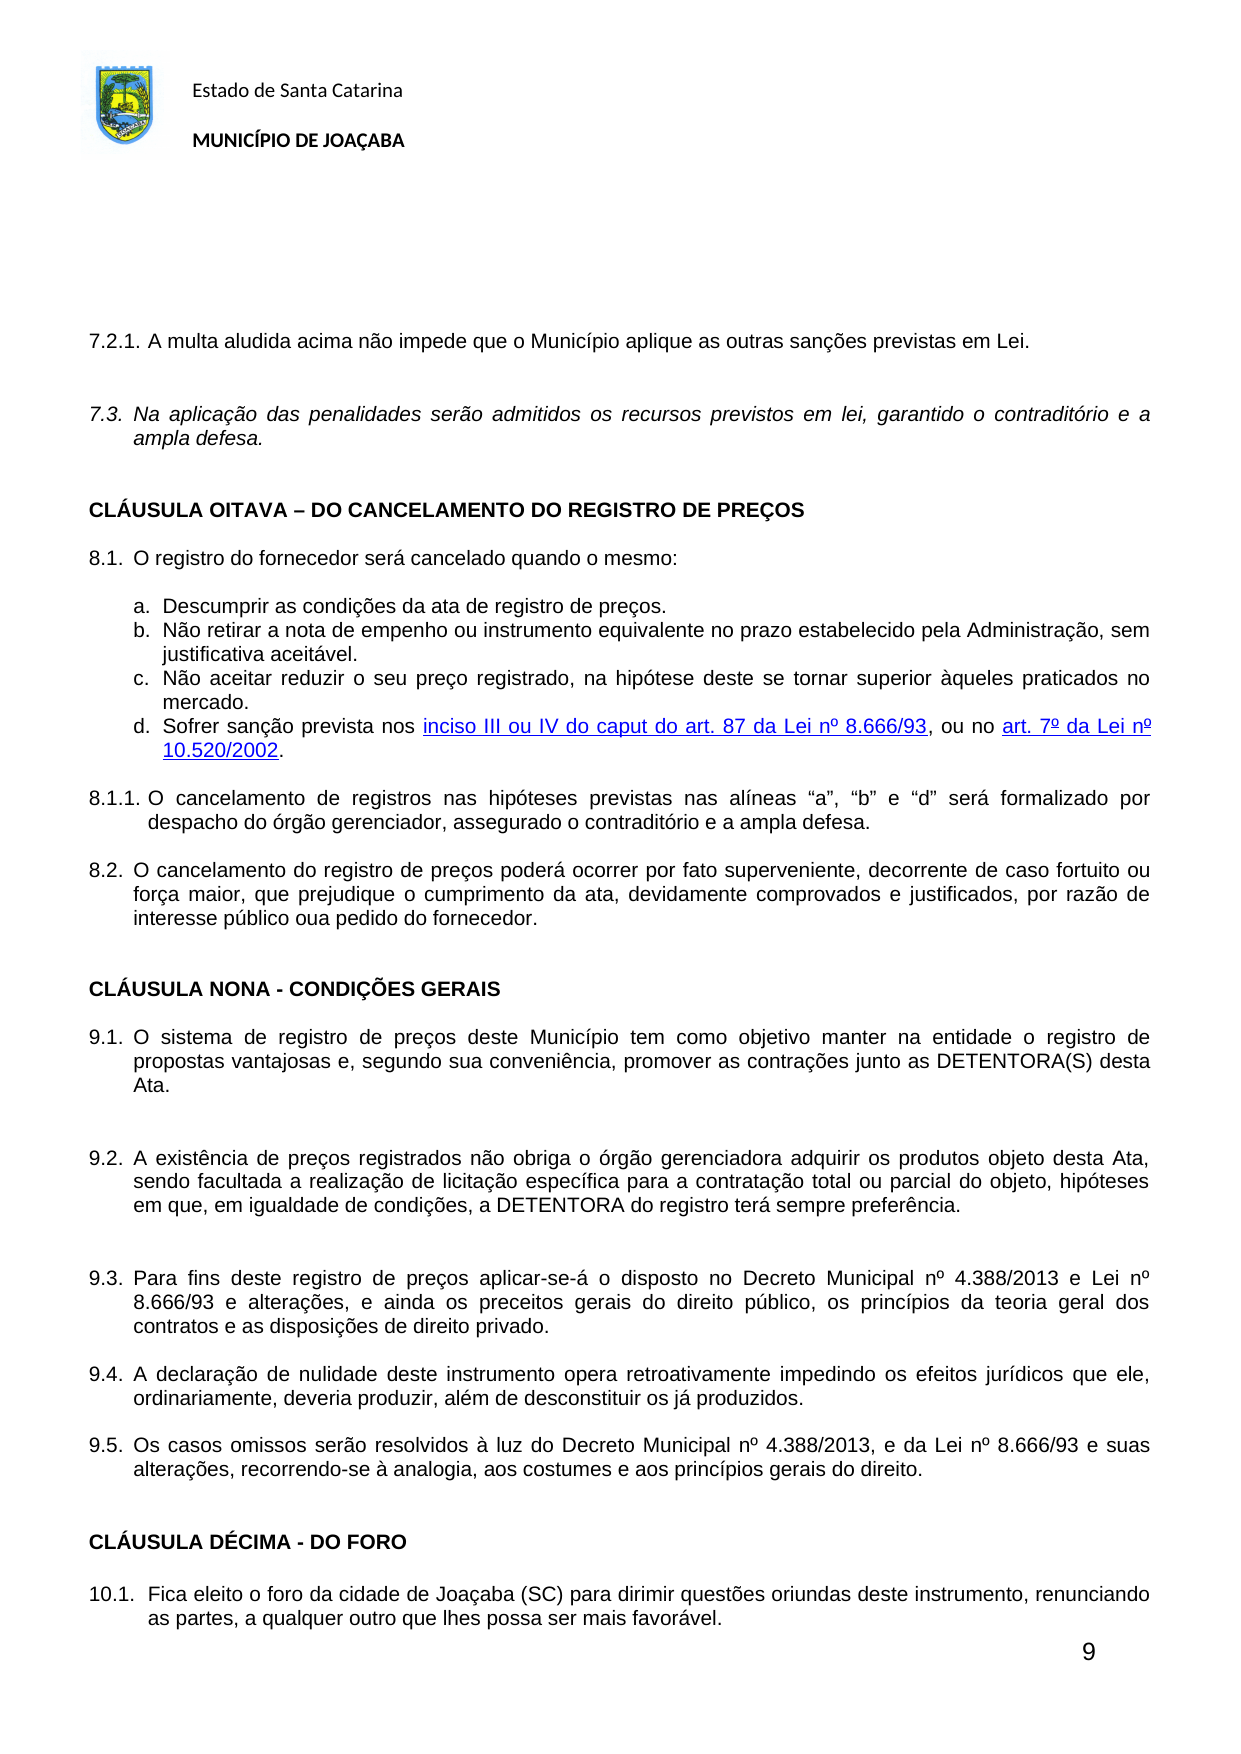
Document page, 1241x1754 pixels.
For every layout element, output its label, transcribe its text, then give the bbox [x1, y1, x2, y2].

list Sofrer sanção prevista nos inciso III ou IV do caput do art. 87 da Lei nº 8.666/93, ou no art. 7º da Lei nº 10.520/2002. [133, 714, 1152, 762]
list A multa aludida acima não impede que o Município aplique as outras sanções previstas em Lei. [89, 329, 1152, 353]
picture [80, 50, 171, 160]
list O cancelamento do registro de preços poderá ocorrer por fato superveniente, decorrente de caso fortuito ou força maior, que prejudique o cumprimento da ata, devidamente comprovados e justificados, por razão de interesse público oua pedido do fornecedor. [89, 857, 1152, 929]
list Não retirar a nota de empenho ou instrumento equivalente no prazo estabelecido pela Administração, sem justificativa aceitável. [133, 618, 1152, 666]
list A existência de preços registrados não obriga o órgão gerenciadora adquirir os produtos objeto desta Ata, sendo facultada a realização de licitação específica para a contratação total ou parcial do objeto, hipóteses em que, em igualdade de condições, a DETENTORA do registro terá sempre preferência. [89, 1145, 1152, 1217]
title A declaração de nulidade deste instrumento opera retroativamente impedindo os efeitos jurídicos que ele, ordinariamente, deveria produzir, além de desconstituir os já produzidos. [89, 1361, 1152, 1409]
list O sistema de registro de preços deste Município tem como objetivo manter na entidade o registro de propostas vantajosas e, segundo sua conveniência, promover as contrações junto as DETENTORA(S) desta Ata. [89, 1025, 1152, 1097]
list O registro do fornecedor será cancelado quando o mesmo: [89, 546, 1152, 570]
title Os casos omissos serão resolvidos à luz do Decreto Municipal nº 4.388/2013, e da Lei nº 8.666/93 e suas alterações, recorrendo-se à analogia, aos costumes e aos princípios gerais do direito. [89, 1433, 1152, 1481]
list Não aceitar reduzir o seu preço registrado, na hipótese deste se tornar superior àqueles praticados no mercado. [133, 666, 1152, 714]
list Na aplicação das penalidades serão admitidos os recursos previstos em lei, garantido o contraditório e a ampla defesa. [89, 401, 1152, 449]
text CLÁUSULA OITAVA – DO CANCELAMENTO DO REGISTRO DE PREÇOS [89, 498, 1152, 522]
list O cancelamento de registros nas hipóteses previstas nas alíneas “a”, “b” e “d” será formalizado por despacho do órgão gerenciador, assegurado o contraditório e a ampla defesa. [89, 786, 1152, 833]
title Para fins deste registro de preços aplicar-se-á o disposto no Decreto Municipal nº 4.388/2013 e Lei nº 8.666/93 e alterações, e ainda os preceitos gerais do direito público, os princípios da teoria geral dos contratos e as disposições de direito privado. [89, 1266, 1152, 1337]
list Fica eleito o foro da cidade de Joaçaba (SC) para dirimir questões oriundas deste instrumento, renunciando as partes, a qualquer outro que lhes possa ser mais favorável. [89, 1582, 1152, 1630]
subtitle CLÁUSULA NONA - CONDIÇÕES GERAIS [89, 977, 1152, 1001]
list Descumprir as condições da ata de registro de preços. [133, 594, 1152, 618]
text CLÁUSULA DÉCIMA - DO FORO [89, 1529, 1152, 1553]
